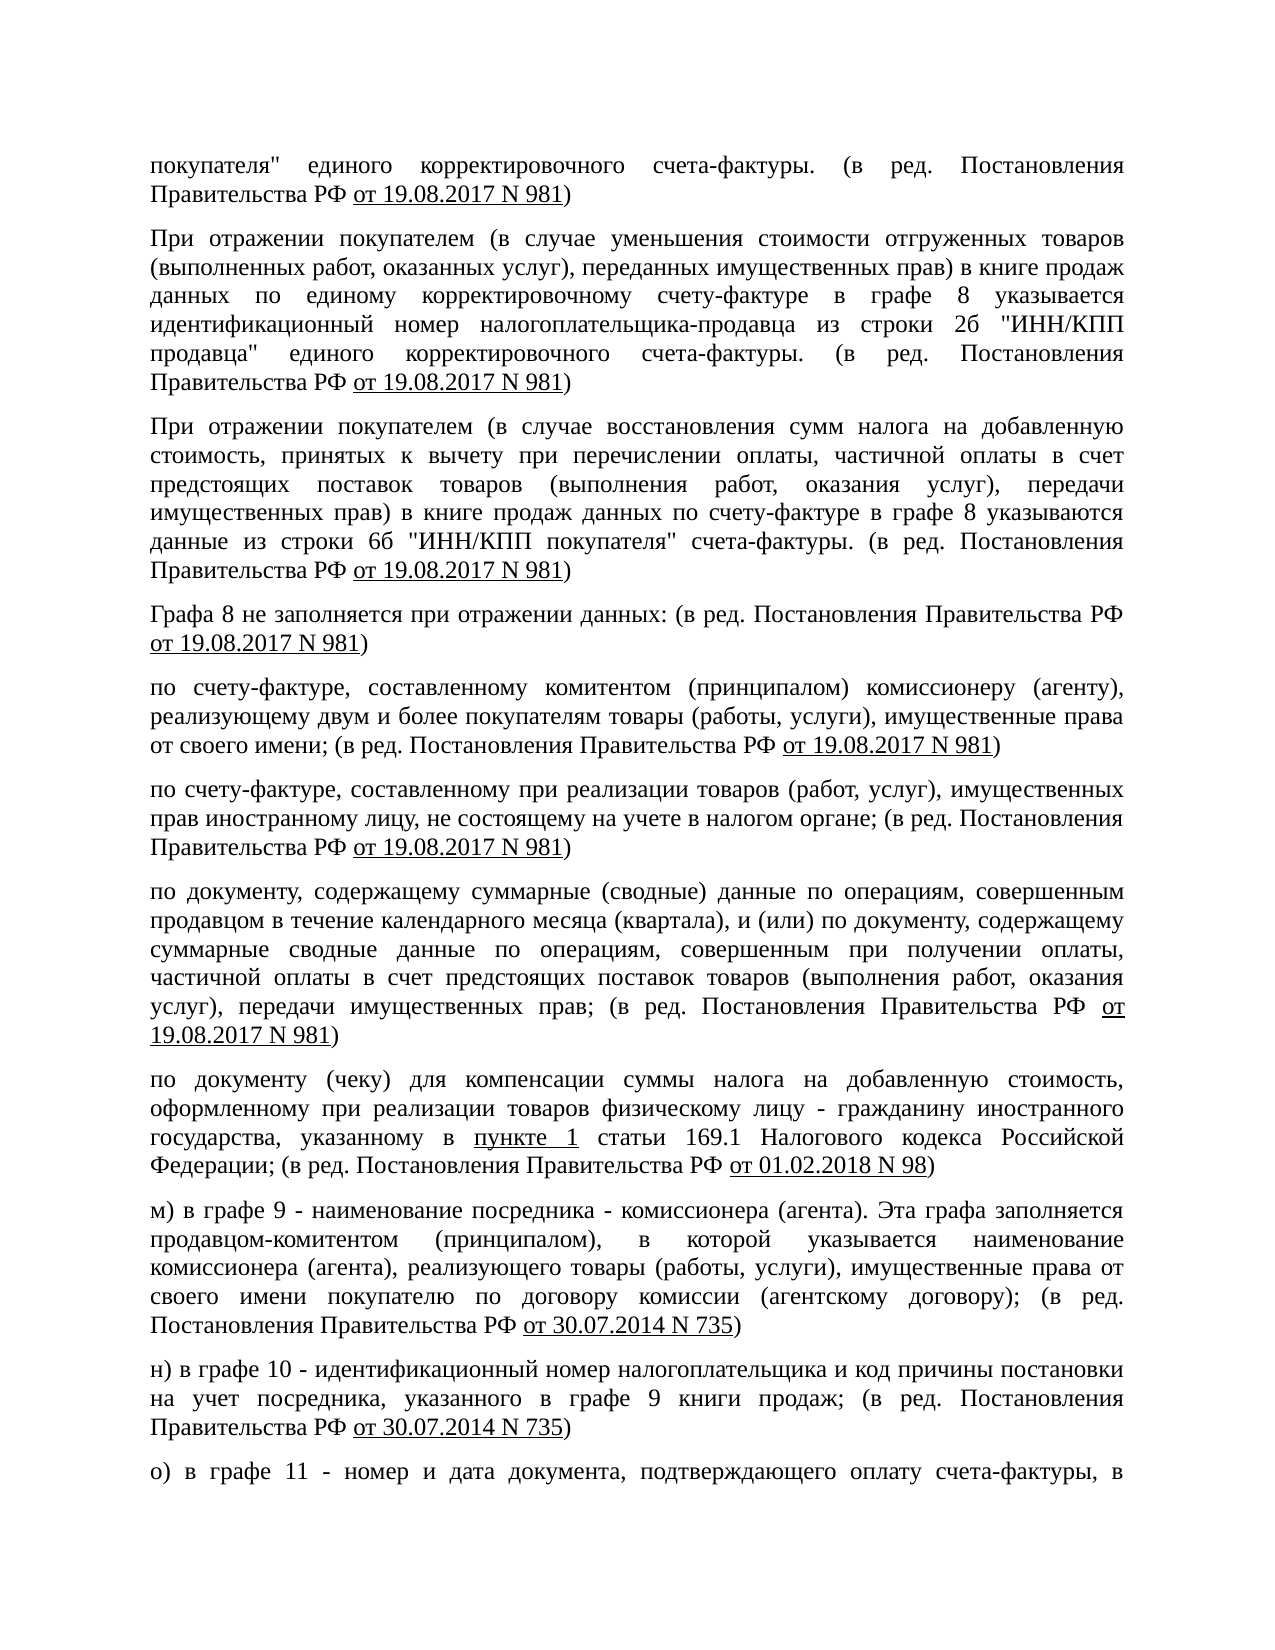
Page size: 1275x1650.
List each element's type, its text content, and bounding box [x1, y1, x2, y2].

text При отражении покупателем (в случае восстановления сумм налога на добавленную стоимость, принятых к вычету при перечислении оплаты, частичной оплаты в счет предстоящих поставок товаров (выполнения работ, оказания услуг), передачи имущественных прав) в книге продаж данных по счету-фактуре в графе 8 указываются данные из строки 6б "ИНН/КПП покупателя" счета-фактуры. (в ред. Постановления Правительства РФ от 19.08.2017 N 981) [150, 411, 1125, 584]
text по счету-фактуре, составленному при реализации товаров (работ, услуг), имущественных прав иностранному лицу, не состоящему на учете в налогом органе; (в ред. Постановления Правительства РФ от 19.08.2017 N 981) [150, 774, 1125, 861]
text При отражении покупателем (в случае уменьшения стоимости отгруженных товаров (выполненных работ, оказанных услуг), переданных имущественных прав) в книге продаж данных по единому корректировочному счету-фактуре в графе 8 указывается идентификационный номер налогоплательщика-продавца из строки 2б "ИНН/КПП продавца" единого корректировочного счета-фактуры. (в ред. Постановления Правительства РФ от 19.08.2017 N 981) [150, 223, 1125, 396]
text м) в графе 9 - наименование посредника - комиссионера (агента). Эта графа заполняется продавцом-комитентом (принципалом), в которой указывается наименование комиссионера (агента), реализующего товары (работы, услуги), имущественные права от своего имени покупателю по договору комиссии (агентскому договору); (в ред. Постановления Правительства РФ от 30.07.2014 N 735) [150, 1195, 1125, 1339]
text н) в графе 10 - идентификационный номер налогоплательщика и код причины постановки на учет посредника, указанного в графе 9 книги продаж; (в ред. Постановления Правительства РФ от 30.07.2014 N 735) [150, 1354, 1125, 1441]
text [150, 150, 1125, 207]
text по счету-фактуре, составленному комитентом (принципалом) комиссионеру (агенту), реализующему двум и более покупателям товары (работы, услуги), имущественные права от своего имени; (в ред. Постановления Правительства РФ от 19.08.2017 N 981) [150, 672, 1125, 759]
text по документу (чеку) для компенсации суммы налога на добавленную стоимость, оформленному при реализации товаров физическому лицу - гражданину иностранного государства, указанному в пункте 1 статьи 169.1 Налогового кодекса Российской Федерации; (в ред. Постановления Правительства РФ от 01.02.2018 N 98) [150, 1064, 1125, 1179]
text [150, 1456, 1125, 1485]
text по документу, содержащему суммарные (сводные) данные по операциям, совершенным продавцом в течение календарного месяца (квартала), и (или) по документу, содержащему суммарные сводные данные по операциям, совершенным при получении оплаты, частичной оплаты в счет предстоящих поставок товаров (выполнения работ, оказания услуг), передачи имущественных прав; (в ред. Постановления Правительства РФ от 19.08.2017 N 981) [150, 876, 1125, 1049]
text Графа 8 не заполняется при отражении данных: (в ред. Постановления Правительства РФ от 19.08.2017 N 981) [150, 599, 1125, 657]
